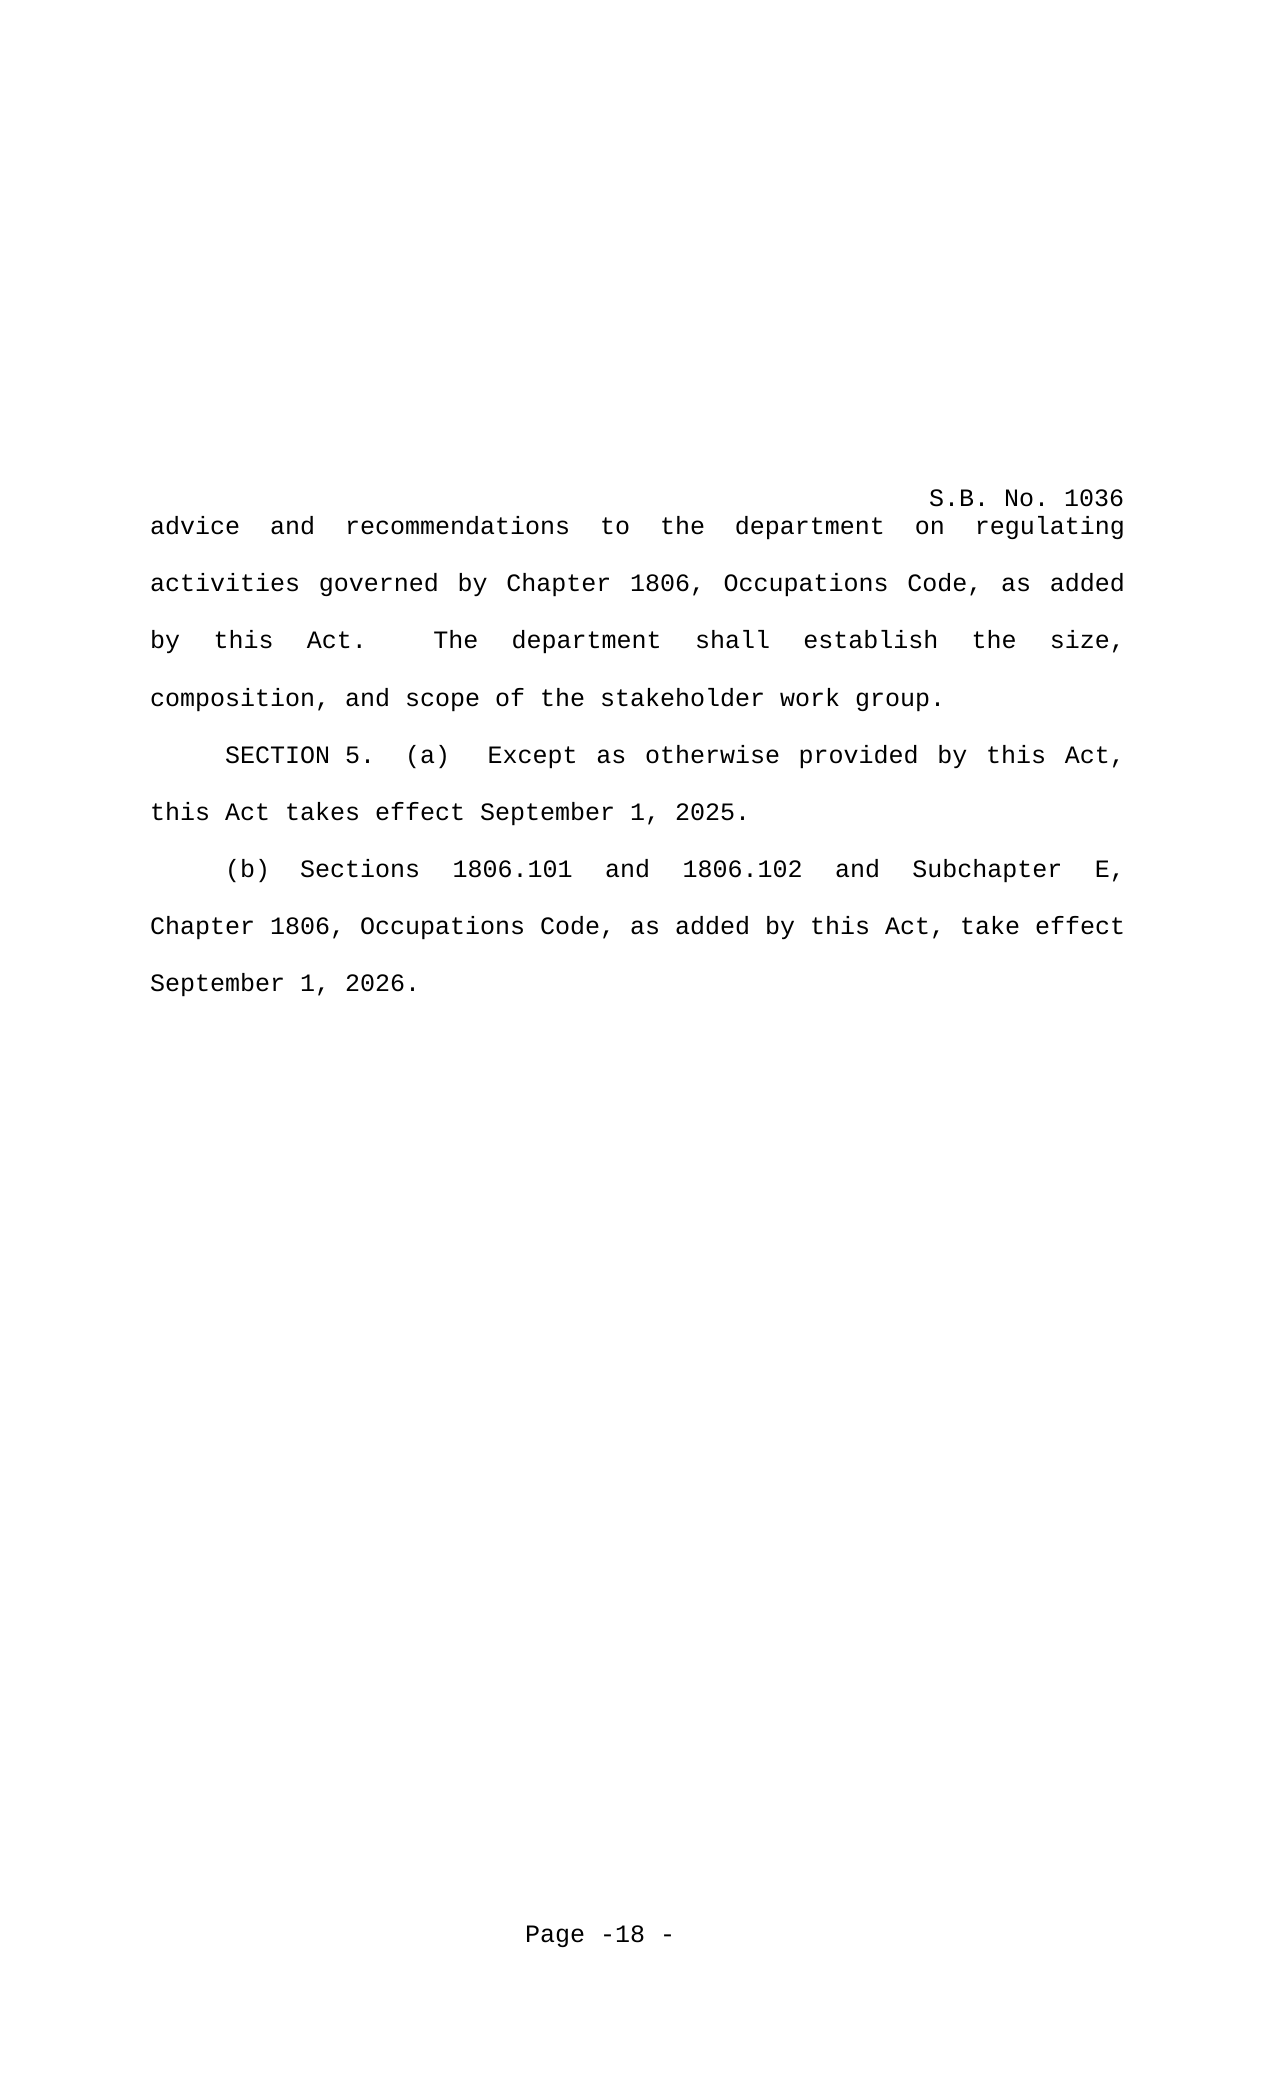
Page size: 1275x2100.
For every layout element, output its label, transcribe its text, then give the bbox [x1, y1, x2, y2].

text (b) Sections 1806.101 and 1806.102 and Subchapter E, Chapter 1806, Occupations Code, as added by this Act, take effect September 1, 2026. [150, 856, 1125, 999]
text SECTION 5. (a) Except as otherwise provided by this Act, this Act takes effect September 1, 2025. [150, 742, 1125, 828]
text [150, 514, 1125, 713]
